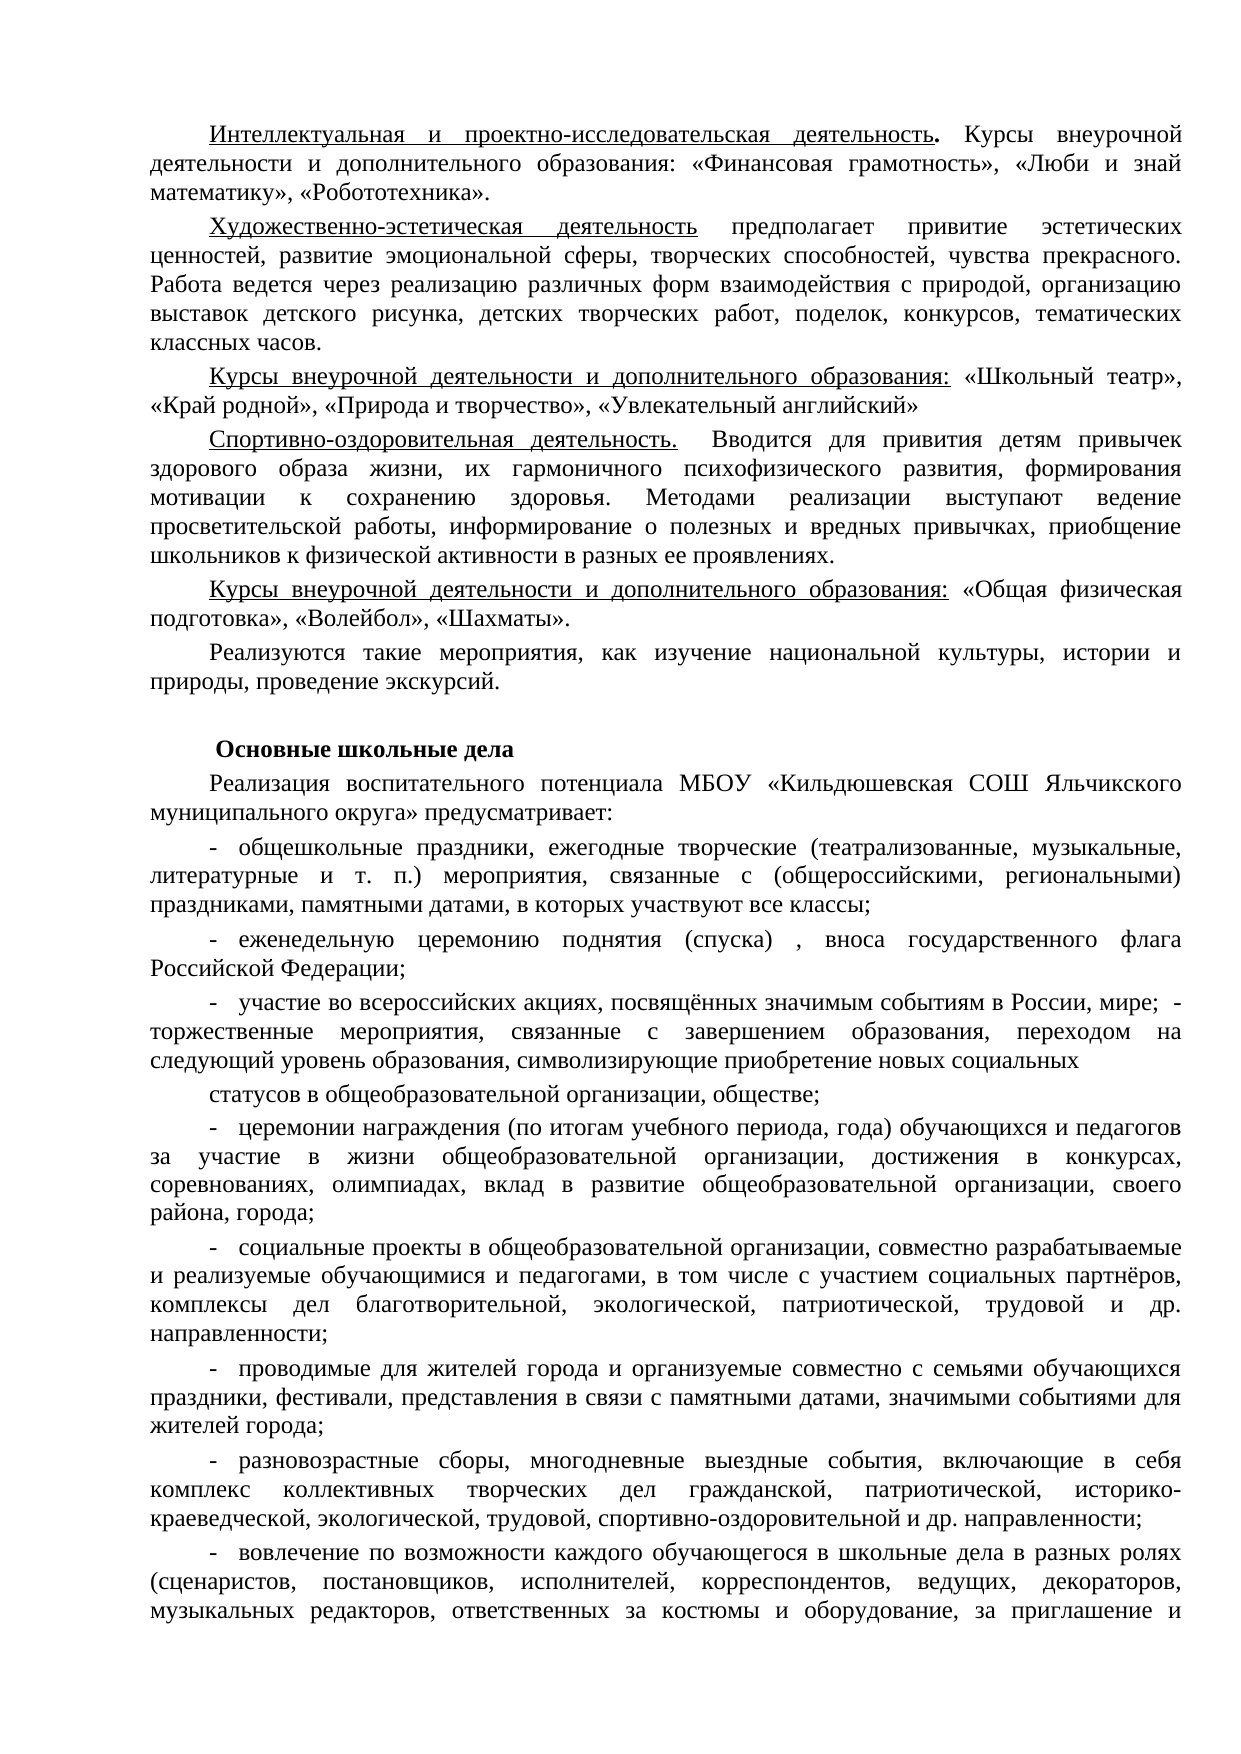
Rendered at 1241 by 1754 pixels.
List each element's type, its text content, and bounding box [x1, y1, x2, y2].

text Курсы внеурочной деятельности и дополнительного образования: «Школьный театр», «Край родной», «Природа и творчество», «Увлекательный английский» [150, 361, 1182, 418]
text Реализуются такие мероприятия, как изучение национальной культуры, истории и природы, проведение экскурсий. [150, 637, 1182, 695]
text Реализация воспитательного потенциала МБОУ «Кильдюшевская СОШ Яльчикского муниципального округа» предусматривает: [150, 768, 1182, 826]
list разновозрастные сборы, многодневные выездные события, включающие в себя комплекс коллективных творческих дел гражданской, патриотической, историко- краеведческой, экологической, трудовой, спортивно-оздоровительной и др. направленности; [150, 1445, 1182, 1531]
list проводимые для жителей города и организуемые совместно с семьями обучающихся праздники, фестивали, представления в связи с памятными датами, значимыми событиями для жителей города; [150, 1353, 1182, 1439]
text Интеллектуальная и проектно-исследовательская деятельность. Курсы внеурочной деятельности и дополнительного образования: «Финансовая грамотность», «Люби и знай математику», «Робототехника». [150, 119, 1182, 205]
list социальные проекты в общеобразовательной организации, совместно разрабатываемые и реализуемые обучающимися и педагогами, в том числе с участием социальных партнёров, комплексы дел благотворительной, экологической, патриотической, трудовой и др. направленности; [150, 1232, 1182, 1347]
list общешкольные праздники, ежегодные творческие (театрализованные, музыкальные, литературные и т. п.) мероприятия, связанные с (общероссийскими, региональными) праздниками, памятными датами, в которых участвуют все классы; [150, 832, 1182, 918]
text статусов в общеобразовательной организации, обществе; [150, 1079, 1182, 1108]
list церемонии награждения (по итогам учебного периода, года) обучающихся и педагогов за участие в жизни общеобразовательной организации, достижения в конкурсах, соревнованиях, олимпиадах, вклад в развитие общеобразовательной организации, своего района, города; [150, 1113, 1182, 1226]
text Художественно-эстетическая деятельность предполагает привитие эстетических ценностей, развитие эмоциональной сферы, творческих способностей, чувства прекрасного. Работа ведется через реализацию различных форм взаимодействия с природой, организацию выставок детского рисунка, детских творческих работ, поделок, конкурсов, тематических классных часов. [150, 211, 1182, 355]
list еженедельную церемонию поднятия (спуска) , вноса государственного флага Российской Федерации; [150, 924, 1182, 981]
text Основные школьные дела [150, 734, 1182, 763]
text Курсы внеурочной деятельности и дополнительного образования: «Общая физическая подготовка», «Волейбол», «Шахматы». [150, 574, 1182, 632]
text Спортивно-оздоровительная деятельность. Вводится для привития детям привычек здорового образа жизни, их гармоничного психофизического развития, формирования мотивации к сохранению здоровья. Методами реализации выступают ведение просветительской работы, информирование о полезных и вредных привычках, приобщение школьников к физической активности в разных ее проявлениях. [150, 424, 1182, 568]
list участие во всероссийских акциях, посвящённых значимым событиям в России, мире; - торжественные мероприятия, связанные с завершением образования, переходом на следующий уровень образования, символизирующие приобретение новых социальных [150, 987, 1182, 1073]
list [150, 1537, 1182, 1623]
